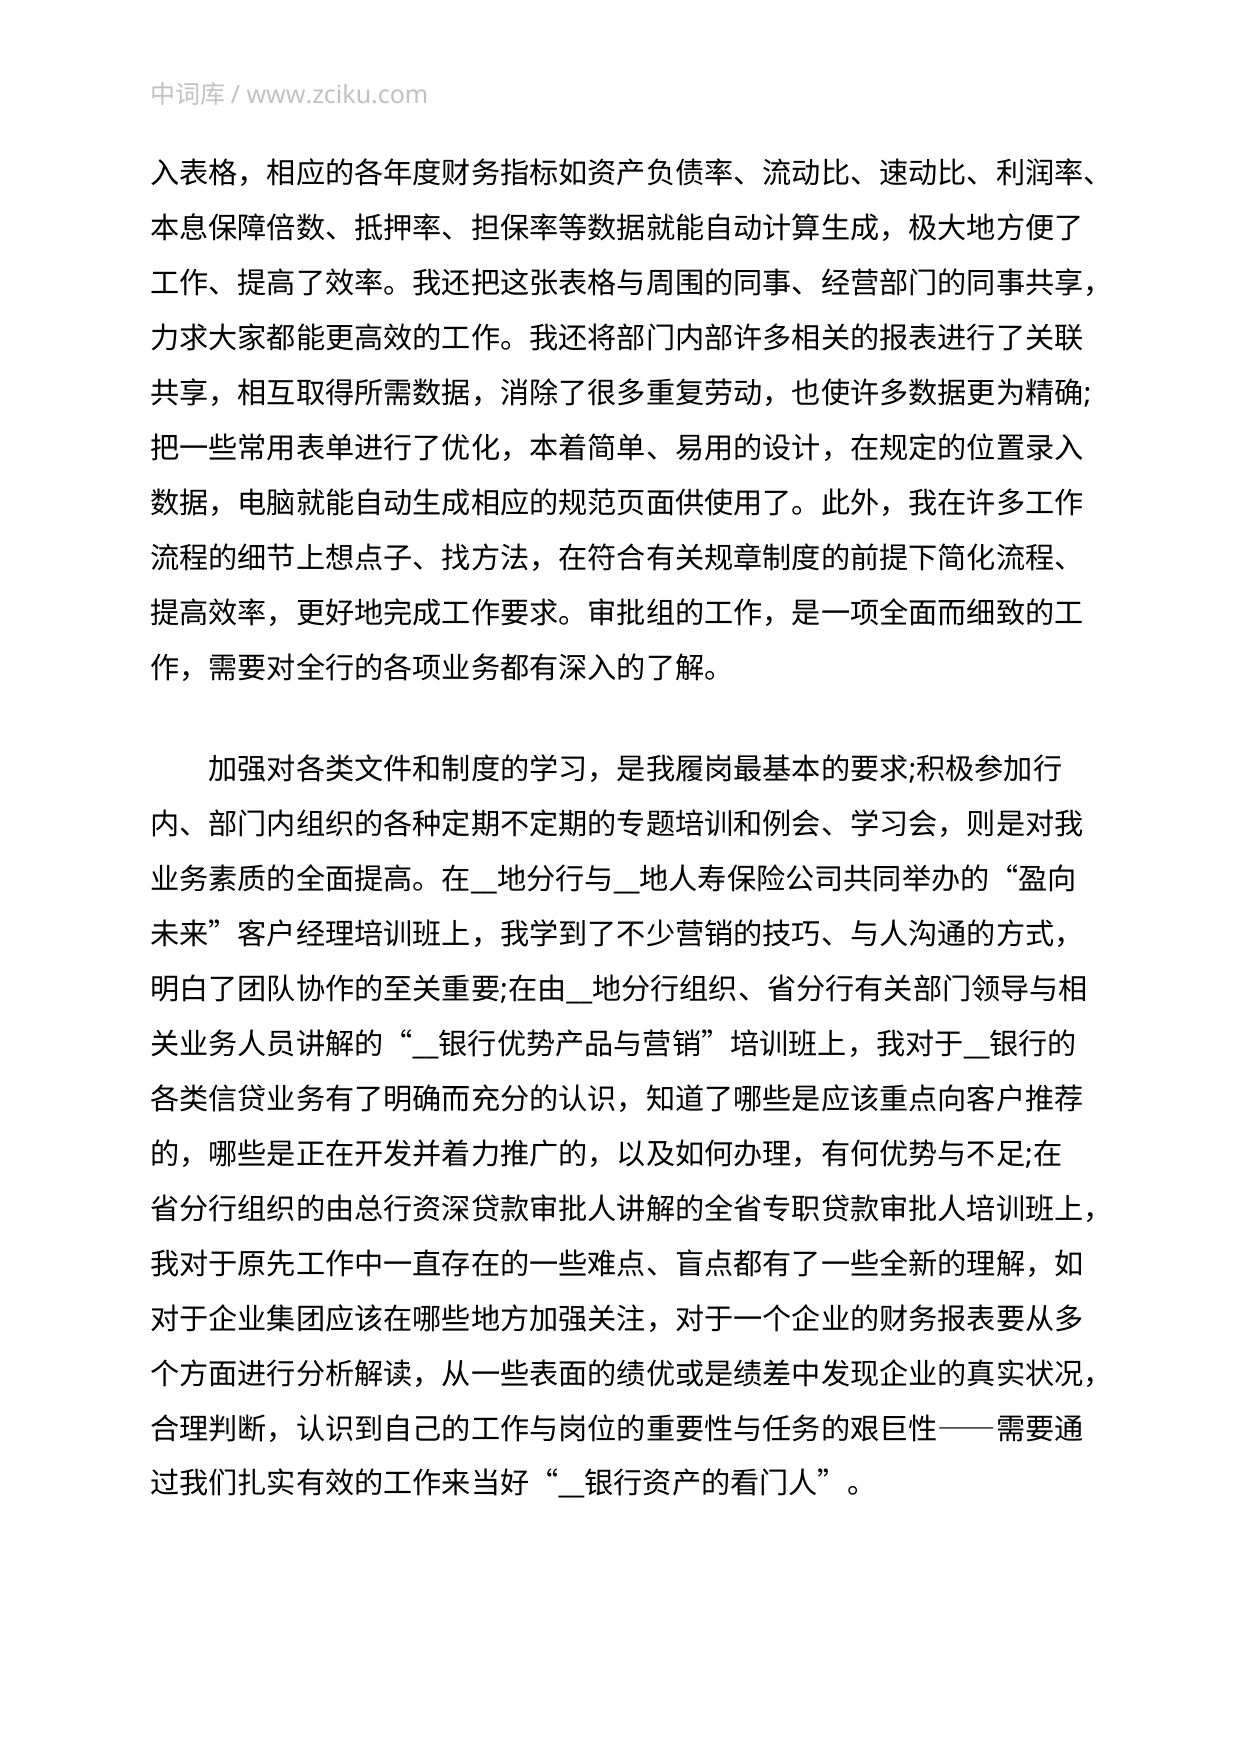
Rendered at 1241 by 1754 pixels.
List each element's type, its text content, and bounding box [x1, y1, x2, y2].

text 加强对各类文件和制度的学习，是我履岗最基本的要求;积极参加行内、部门内组织的各种定期不定期的专题培训和例会、学习会，则是对我业务素质的全面提高。在__地分行与__地人寿保险公司共同举办的“盈向未来”客户经理培训班上，我学到了不少营销的技巧、与人沟通的方式，明白了团队协作的至关重要;在由__地分行组织、省分行有关部门领导与相关业务人员讲解的“__银行优势产品与营销”培训班上，我对于__银行的各类信贷业务有了明确而充分的认识，知道了哪些是应该重点向客户推荐的，哪些是正在开发并着力推广的，以及如何办理，有何优势与不足;在省分行组织的由总行资深贷款审批人讲解的全省专职贷款审批人培训班上，我对于原先工作中一直存在的一些难点、盲点都有了一些全新的理解，如对于企业集团应该在哪些地方加强关注，对于一个企业的财务报表要从多个方面进行分析解读，从一些表面的绩优或是绩差中发现企业的真实状况，合理判断，认识到自己的工作与岗位的重要性与任务的艰巨性——需要通过我们扎实有效的工作来当好“__银行资产的看门人”。 [150, 746, 1090, 1502]
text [150, 150, 1090, 686]
